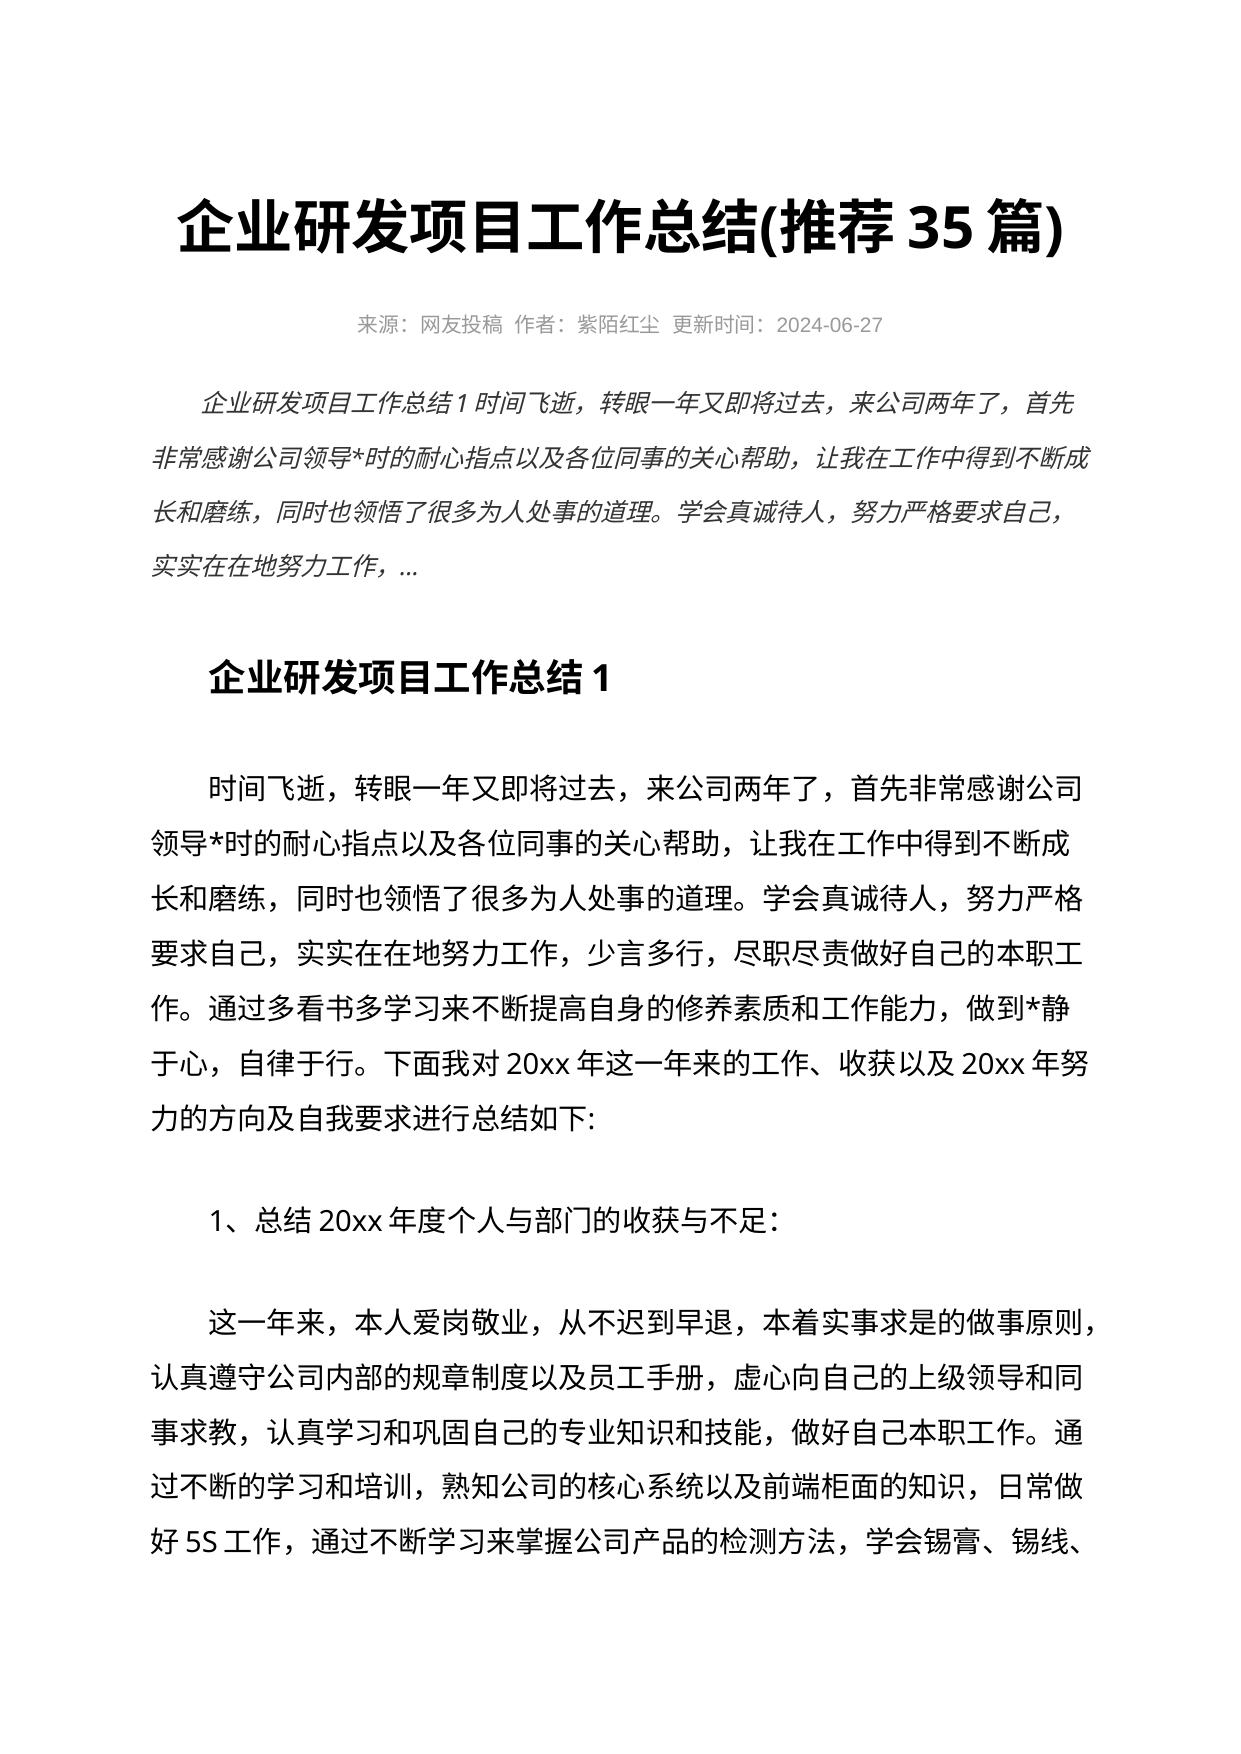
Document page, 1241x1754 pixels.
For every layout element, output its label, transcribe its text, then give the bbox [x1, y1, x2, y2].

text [150, 1299, 1090, 1561]
text 企业研发项目工作总结1 [150, 648, 1090, 703]
text 来源：网友投稿 作者：紫陌红尘 更新时间：2024-06-27 [150, 313, 1090, 337]
text 1、总结20xx年度个人与部门的收获与不足： [150, 1197, 1090, 1240]
subtitle 企业研发项目工作总结(推荐35篇) [150, 181, 1090, 266]
text 企业研发项目工作总结1时间飞逝，转眼一年又即将过去，来公司两年了，首先非常感谢公司领导*时的耐心指点以及各位同事的关心帮助，让我在工作中得到不断成长和磨练，同时也领悟了很多为人处事的道理。学会真诚待人，努力严格要求自己，实实在在地努力工作，... [150, 384, 1090, 583]
text 时间飞逝，转眼一年又即将过去，来公司两年了，首先非常感谢公司领导*时的耐心指点以及各位同事的关心帮助，让我在工作中得到不断成长和磨练，同时也领悟了很多为人处事的道理。学会真诚待人，努力严格要求自己，实实在在地努力工作，少言多行，尽职尽责做好自己的本职工作。通过多看书多学习来不断提高自身的修养素质和工作能力，做到*静于心，自律于行。下面我对20xx年这一年来的工作、收获以及20xx年努力的方向及自我要求进行总结如下: [150, 766, 1090, 1138]
